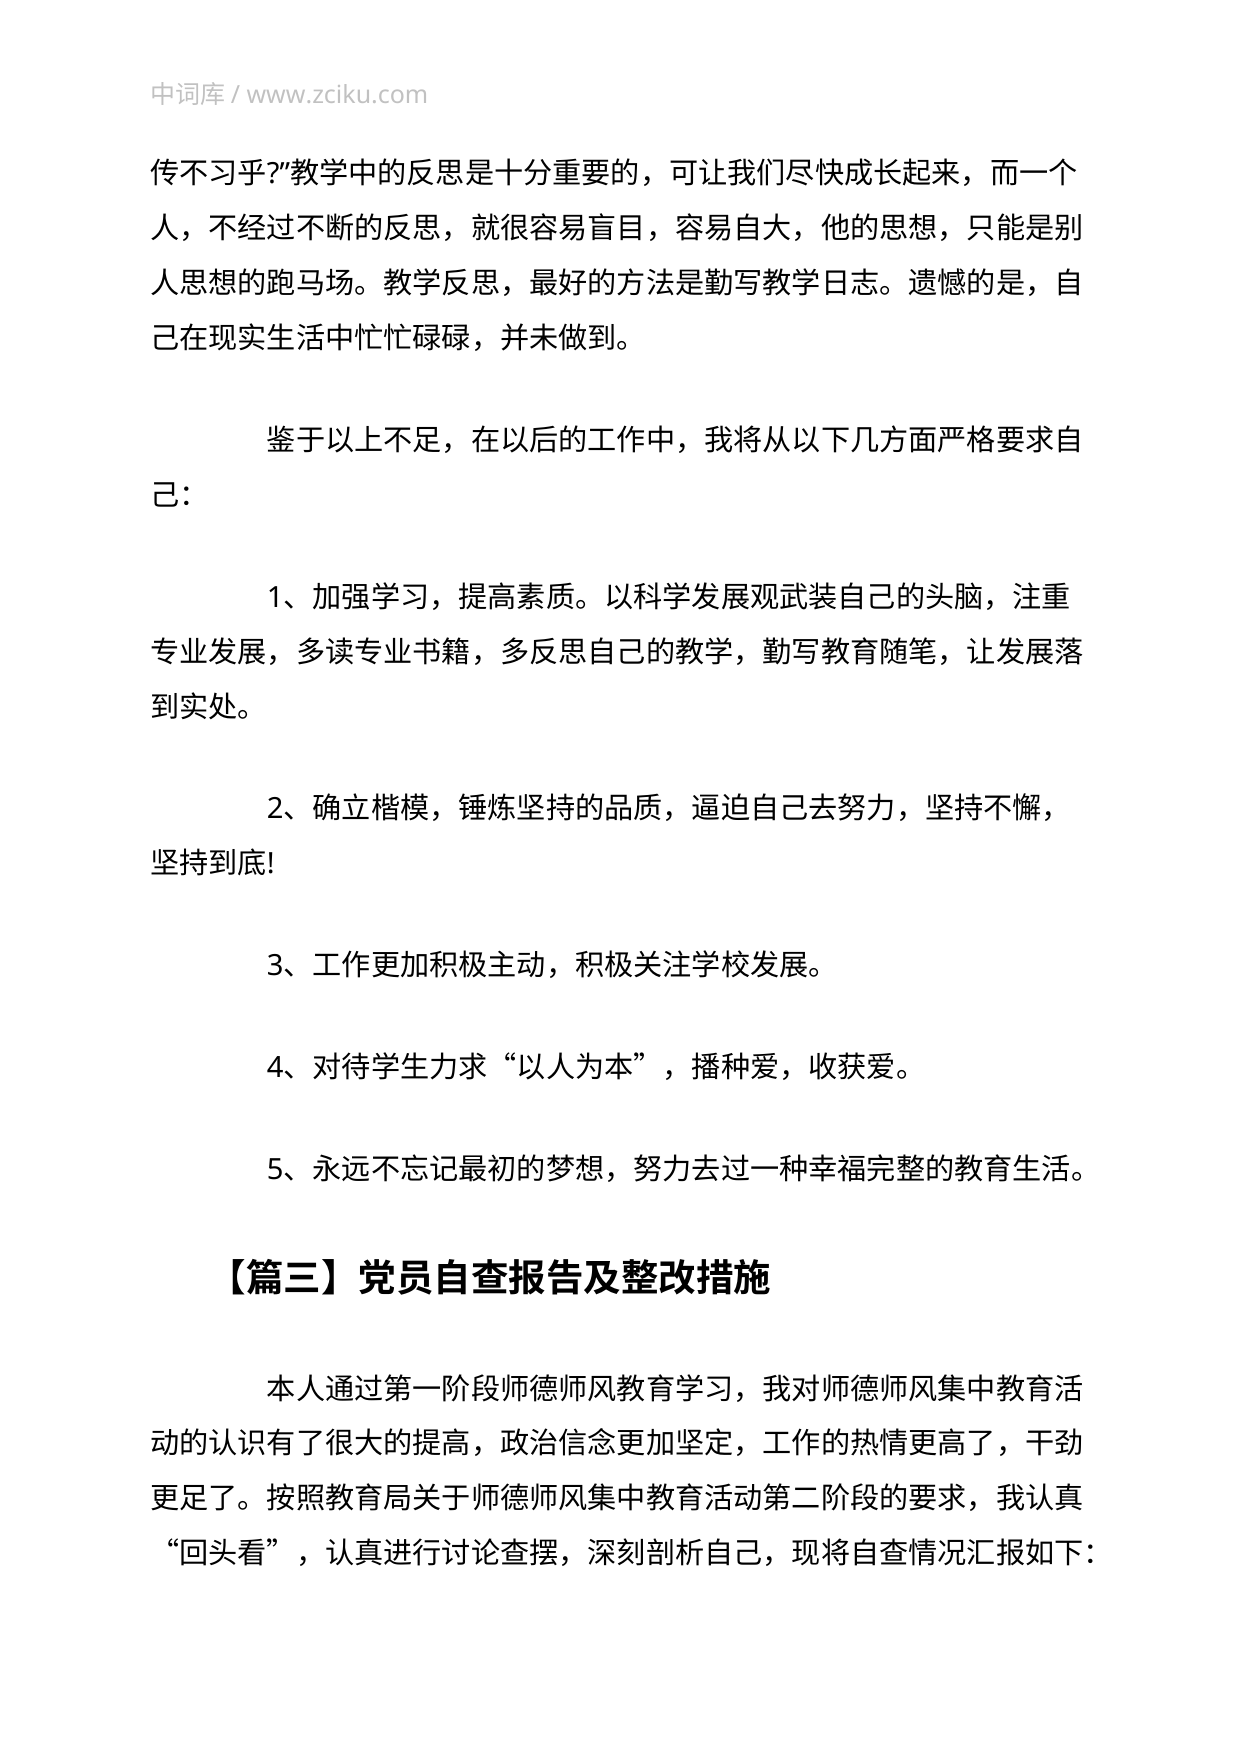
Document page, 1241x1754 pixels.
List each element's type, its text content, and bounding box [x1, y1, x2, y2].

text 4、对待学生力求“以人为本”，播种爱，收获爱。 [150, 1044, 1090, 1086]
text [150, 150, 1090, 357]
text 2、确立楷模，锤炼坚持的品质，逼迫自己去努力，坚持不懈，坚持到底! [150, 785, 1090, 882]
text 本人通过第一阶段师德师风教育学习，我对师德师风集中教育活动的认识有了很大的提高，政治信念更加坚定，工作的热情更高了，干劲更足了。按照教育局关于师德师风集中教育活动第二阶段的要求，我认真“回头看”，认真进行讨论查摆，深刻剖析自己，现将自查情况汇报如下： [150, 1365, 1090, 1572]
text 鉴于以上不足，在以后的工作中，我将从以下几方面严格要求自己： [150, 417, 1090, 514]
text 5、永远不忘记最初的梦想，努力去过一种幸福完整的教育生活。 [150, 1146, 1090, 1188]
text 3、工作更加积极主动，积极关注学校发展。 [150, 942, 1090, 984]
text 【篇三】党员自查报告及整改措施 [150, 1248, 1090, 1302]
text 1、加强学习，提高素质。以科学发展观武装自己的头脑，注重专业发展，多读专业书籍，多反思自己的教学，勤写教育随笔，让发展落到实处。 [150, 573, 1090, 725]
